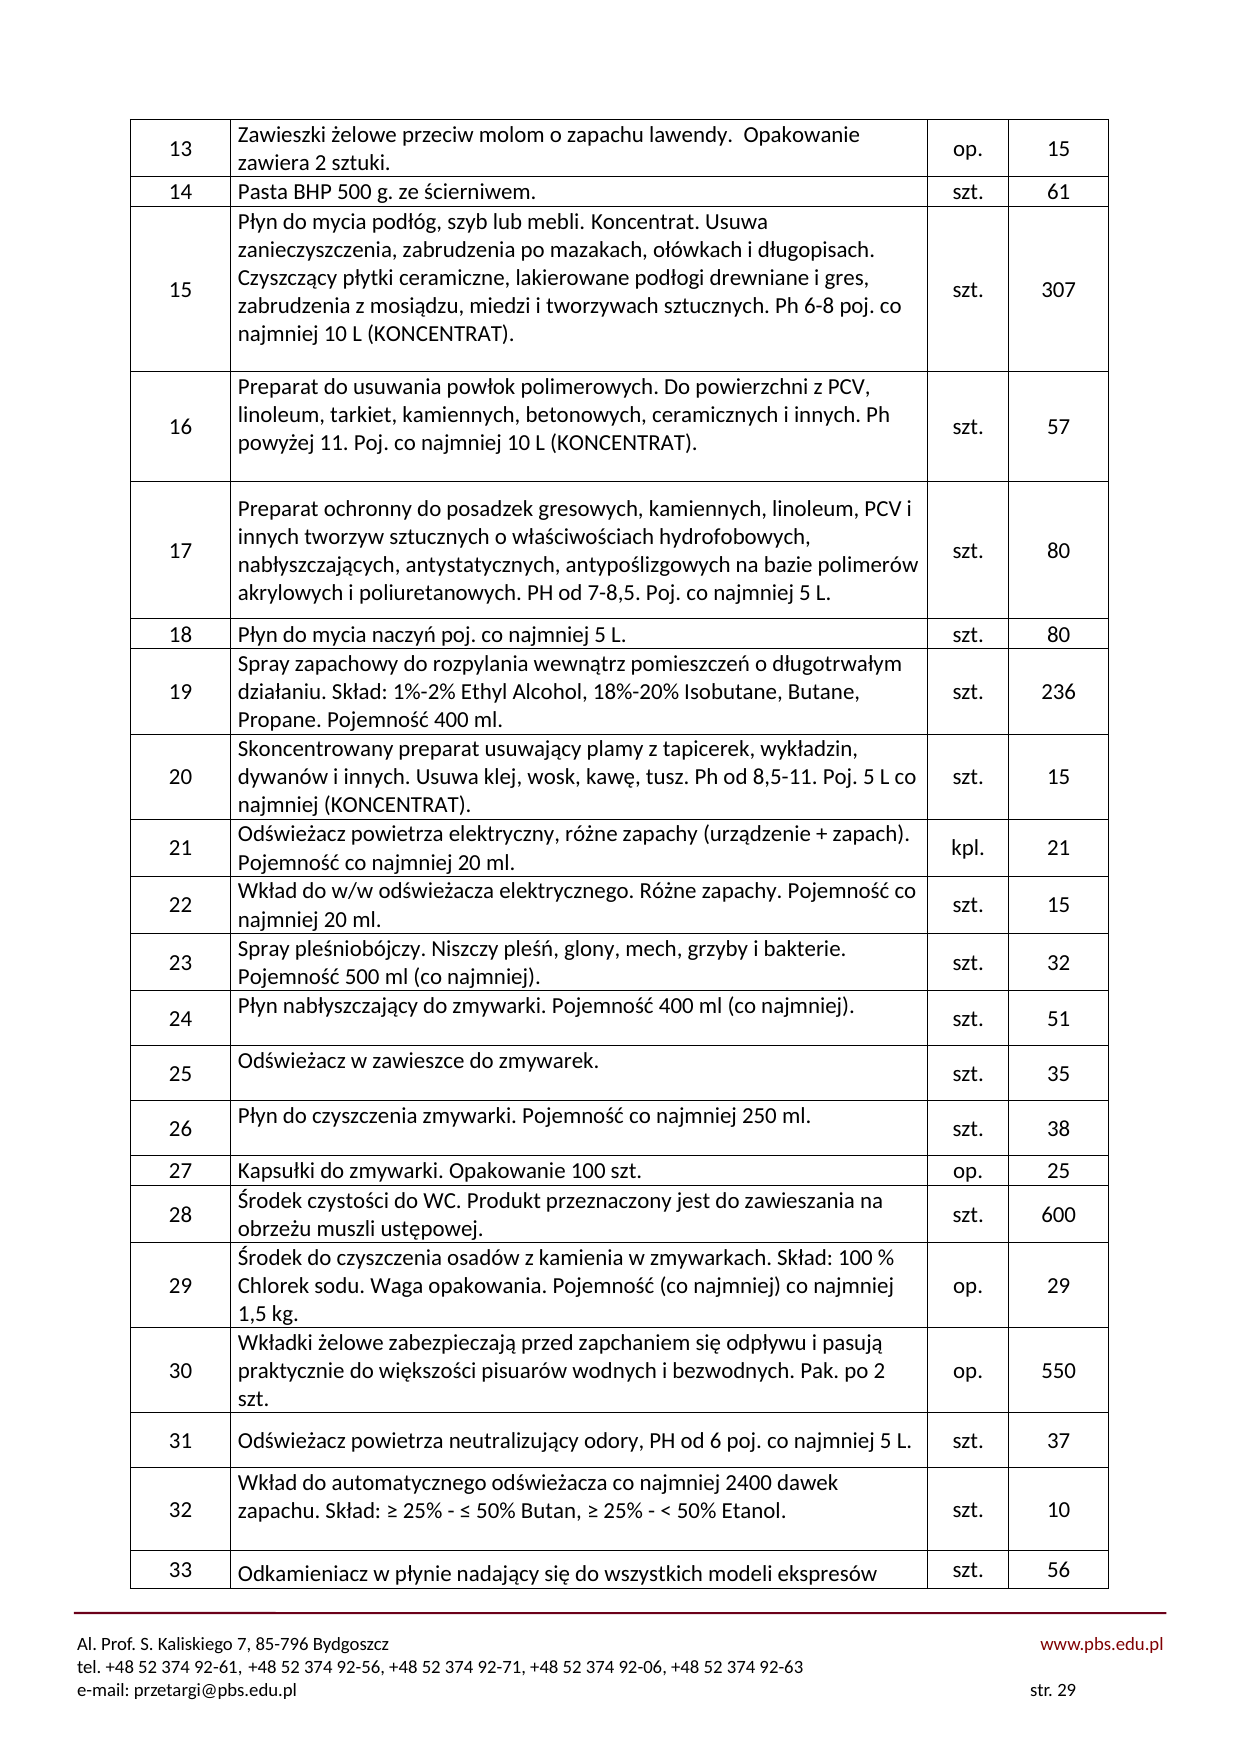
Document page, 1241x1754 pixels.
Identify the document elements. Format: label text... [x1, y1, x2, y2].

table_cell 35 [1009, 1046, 1108, 1100]
table_cell 25 [1009, 1156, 1108, 1185]
table_cell Płyn do mycia naczyń poj. co najmniej 5 L. [231, 619, 927, 648]
table_cell szt. [928, 177, 1008, 206]
table_cell 32 [1009, 934, 1108, 990]
table_cell 21 [131, 820, 230, 876]
table_cell 57 [1009, 372, 1108, 481]
table_cell 14 [131, 177, 230, 206]
table_cell 25 [131, 1046, 230, 1100]
table_cell Odświeżacz w zawieszce do zmywarek. [231, 1046, 927, 1100]
table_cell op. [928, 1328, 1008, 1412]
table_cell 307 [1009, 207, 1108, 371]
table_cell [231, 1551, 927, 1587]
table_cell 10 [1009, 1468, 1108, 1549]
table_cell Odświeżacz powietrza elektryczny, różne zapachy (urządzenie + zapach). Pojemność co najmniej 20 ml. [231, 820, 927, 876]
table_cell Preparat do usuwania powłok polimerowych. Do powierzchni z PCV, linoleum, tarkiet, kamiennych, betonowych, ceramicznych i innych. Ph powyżej 11. Poj. co najmniej 10 L (KONCENTRAT). [231, 372, 927, 481]
table_cell 15 [1009, 735, 1108, 818]
table_cell 236 [1009, 649, 1108, 733]
table_cell Płyn nabłyszczający do zmywarki. Pojemność 400 ml (co najmniej). [231, 991, 927, 1045]
table_cell szt. [928, 1101, 1008, 1155]
table_cell 15 [1009, 120, 1108, 176]
table_cell szt. [928, 934, 1008, 990]
table_cell 550 [1009, 1328, 1108, 1412]
table_cell szt. [928, 649, 1008, 733]
table_cell 600 [1009, 1186, 1108, 1242]
table_cell Płyn do czyszczenia zmywarki. Pojemność co najmniej 250 ml. [231, 1101, 927, 1155]
table_cell 15 [1009, 877, 1108, 933]
table_cell Wkładki żelowe zabezpieczają przed zapchaniem się odpływu i pasują praktycznie do większości pisuarów wodnych i bezwodnych. Pak. po 2 szt. [231, 1328, 927, 1412]
table_cell Zawieszki żelowe przeciw molom o zapachu lawendy. Opakowanie zawiera 2 sztuki. [231, 120, 927, 176]
table_cell op. [928, 1243, 1008, 1327]
table_cell 27 [131, 1156, 230, 1185]
table_cell 15 [131, 207, 230, 371]
table_cell szt. [928, 1413, 1008, 1467]
table_cell 29 [1009, 1243, 1108, 1327]
table_cell 30 [131, 1328, 230, 1412]
table_cell 24 [131, 991, 230, 1045]
table_cell 32 [131, 1468, 230, 1549]
table_cell szt. [928, 207, 1008, 371]
table_cell op. [928, 120, 1008, 176]
table_cell 31 [131, 1413, 230, 1467]
table_cell 56 [1009, 1551, 1108, 1587]
table_cell 37 [1009, 1413, 1108, 1467]
table_cell 61 [1009, 177, 1108, 206]
table_cell 23 [131, 934, 230, 990]
table_cell 22 [131, 877, 230, 933]
table_cell 21 [1009, 820, 1108, 876]
table_cell 80 [1009, 482, 1108, 618]
table_cell szt. [928, 1468, 1008, 1549]
table_cell szt. [928, 482, 1008, 618]
table_cell 80 [1009, 619, 1108, 648]
table_cell szt. [928, 991, 1008, 1045]
table_cell 51 [1009, 991, 1108, 1045]
table_cell szt. [928, 735, 1008, 818]
table_cell szt. [928, 1046, 1008, 1100]
table_cell 19 [131, 649, 230, 733]
table_cell Preparat ochronny do posadzek gresowych, kamiennych, linoleum, PCV i innych tworzyw sztucznych o właściwościach hydrofobowych, nabłyszczających, antystatycznych, antypoślizgowych na bazie polimerów akrylowych i poliuretanowych. PH od 7-8,5. Poj. co najmniej 5 L. [231, 482, 927, 618]
table_cell szt. [928, 1551, 1008, 1587]
table_cell 38 [1009, 1101, 1108, 1155]
table_cell szt. [928, 877, 1008, 933]
table_cell Płyn do mycia podłóg, szyb lub mebli. Koncentrat. Usuwa zanieczyszczenia, zabrudzenia po mazakach, ołówkach i długopisach. Czyszczący płytki ceramiczne, lakierowane podłogi drewniane i gres, zabrudzenia z mosiądzu, miedzi i tworzywach sztucznych. Ph 6-8 poj. co najmniej 10 L (KONCENTRAT). [231, 207, 927, 371]
table_cell 16 [131, 372, 230, 481]
table_cell szt. [928, 619, 1008, 648]
table_cell Skoncentrowany preparat usuwający plamy z tapicerek, wykładzin, dywanów i innych. Usuwa klej, wosk, kawę, tusz. Ph od 8,5-11. Poj. 5 L co najmniej (KONCENTRAT). [231, 735, 927, 818]
table_cell Wkład do automatycznego odświeżacza co najmniej 2400 dawek zapachu. Skład: ≥ 25% - ≤ 50% Butan, ≥ 25% - < 50% Etanol. [231, 1468, 927, 1549]
table_cell 20 [131, 735, 230, 818]
table_cell 26 [131, 1101, 230, 1155]
table_cell Odświeżacz powietrza neutralizujący odory, PH od 6 poj. co najmniej 5 L. [231, 1413, 927, 1467]
table_cell Kapsułki do zmywarki. Opakowanie 100 szt. [231, 1156, 927, 1185]
table_cell Środek czystości do WC. Produkt przeznaczony jest do zawieszania na obrzeżu muszli ustępowej. [231, 1186, 927, 1242]
table_cell Pasta BHP 500 g. ze ścierniwem. [231, 177, 927, 206]
table_cell 28 [131, 1186, 230, 1242]
table_cell 29 [131, 1243, 230, 1327]
table_cell 17 [131, 482, 230, 618]
table_cell 13 [131, 120, 230, 176]
table_cell Środek do czyszczenia osadów z kamienia w zmywarkach. Skład: 100 % Chlorek sodu. Waga opakowania. Pojemność (co najmniej) co najmniej 1,5 kg. [231, 1243, 927, 1327]
table_cell Spray zapachowy do rozpylania wewnątrz pomieszczeń o długotrwałym działaniu. Skład: 1%-2% Ethyl Alcohol, 18%-20% Isobutane, Butane, Propane. Pojemność 400 ml. [231, 649, 927, 733]
table_cell szt. [928, 372, 1008, 481]
table_cell op. [928, 1156, 1008, 1185]
table_cell Spray pleśniobójczy. Niszczy pleśń, glony, mech, grzyby i bakterie. Pojemność 500 ml (co najmniej). [231, 934, 927, 990]
table_cell szt. [928, 1186, 1008, 1242]
table_cell Wkład do w/w odświeżacza elektrycznego. Różne zapachy. Pojemność co najmniej 20 ml. [231, 877, 927, 933]
table_cell kpl. [928, 820, 1008, 876]
table_cell 18 [131, 619, 230, 648]
table_cell 33 [131, 1551, 230, 1587]
